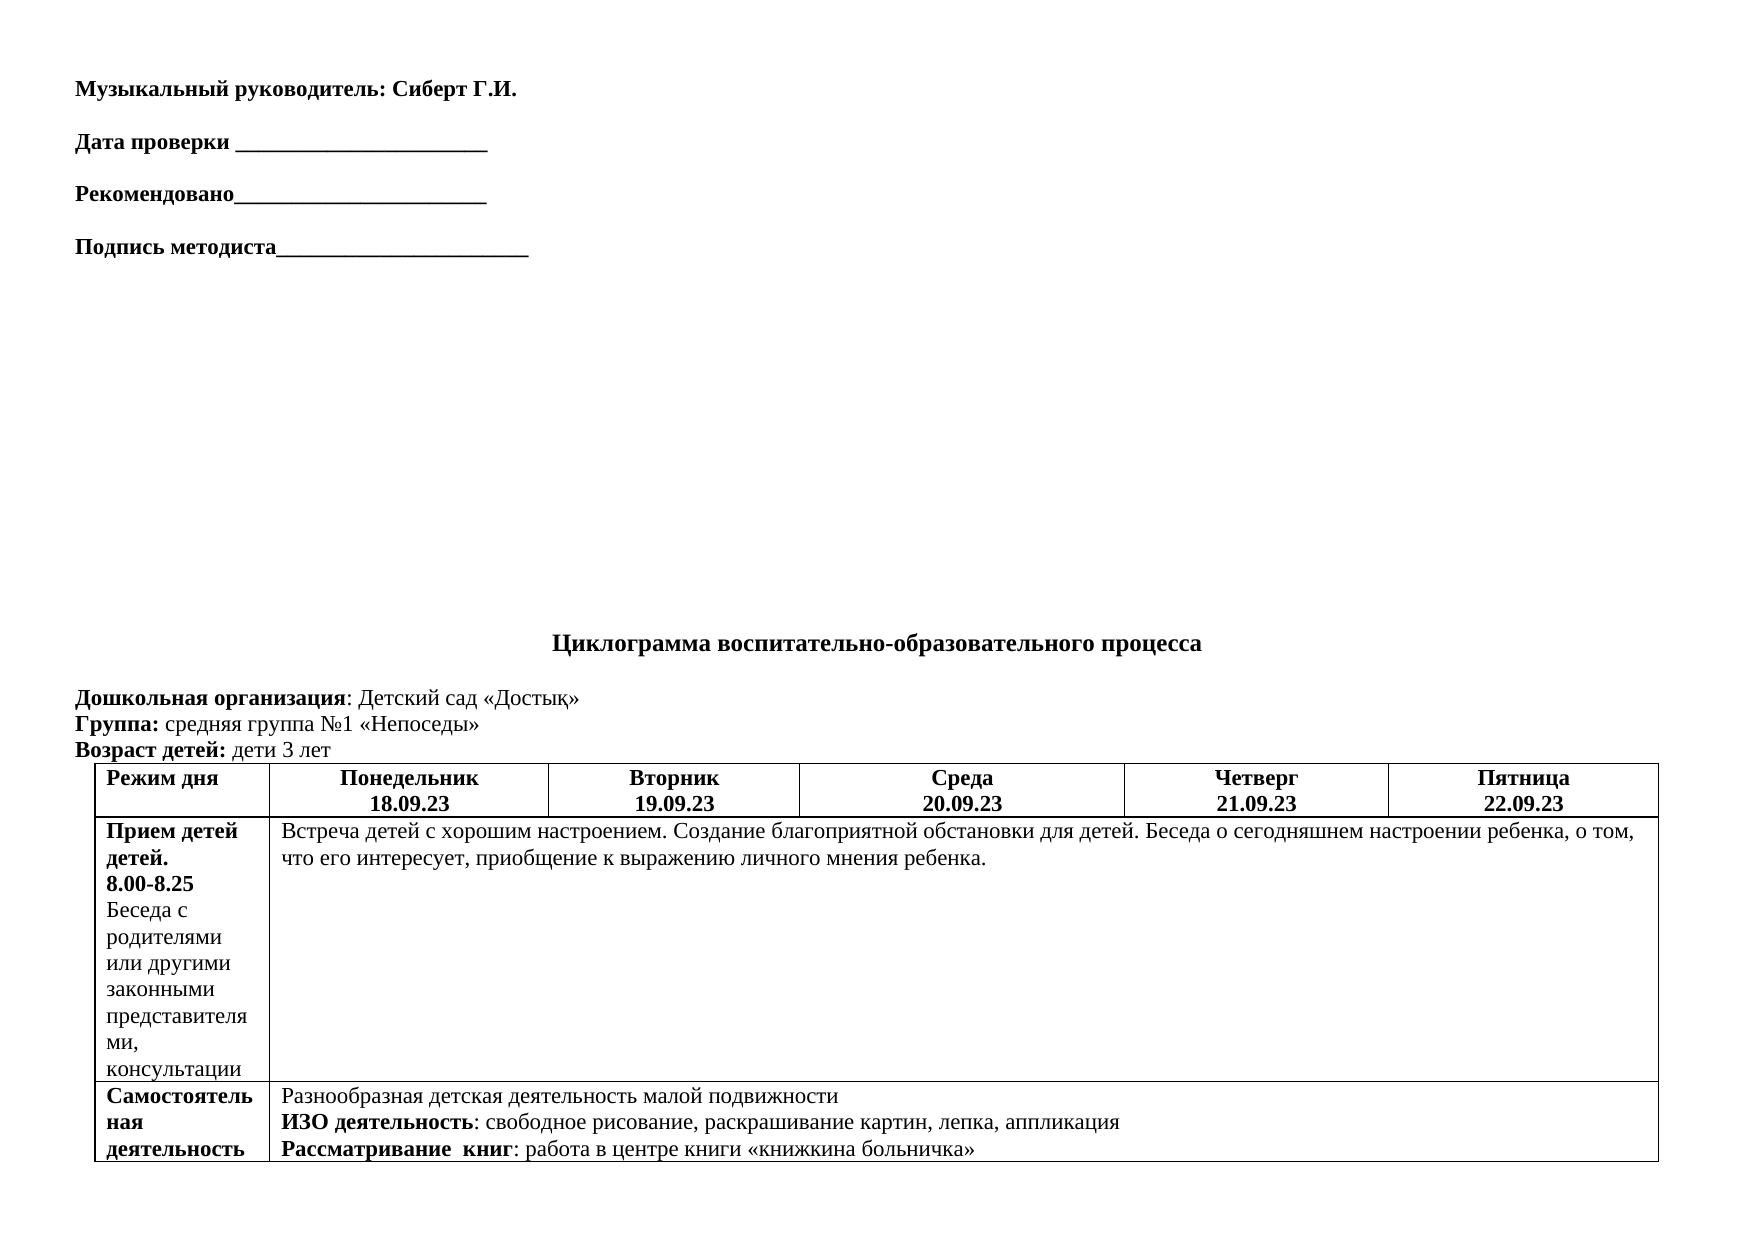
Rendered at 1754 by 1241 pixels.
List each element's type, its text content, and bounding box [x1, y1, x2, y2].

table_header Режим дня [96, 764, 269, 816]
text Циклограмма воспитательно-образовательного процесса [75, 628, 1679, 657]
table_header Пятница 22.09.23 [1389, 764, 1658, 816]
text Дошкольная организация: Детский сад «Достық» [75, 683, 1679, 710]
text Подпись методиста______________________ [75, 233, 1679, 259]
text Музыкальный руководитель: Сиберт Г.И. [75, 75, 1679, 101]
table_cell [96, 1082, 269, 1161]
table_header Среда 20.09.23 [800, 764, 1124, 816]
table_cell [270, 1082, 1658, 1161]
text Группа: средняя группа №1 «Непоседы» [75, 710, 1679, 736]
table_header Понедельник 18.09.23 [270, 764, 548, 816]
table_cell Прием детей детей. 8.00-8.25 Беседа с родителями или другими законными представителями, консультации [96, 818, 269, 1081]
table_cell Встреча детей с хорошим настроением. Создание благоприятной обстановки для детей. Беседа о сегодняшнем настроении ребенка, о том, что его интересует, приобщение к выражению личного мнения ребенка. [270, 818, 1658, 1081]
table_header Вторник 19.09.23 [549, 764, 799, 816]
table_header Четверг 21.09.23 [1125, 764, 1388, 816]
text Дата проверки ______________________ [75, 128, 1679, 154]
text Возраст детей: дети 3 лет [75, 736, 1679, 763]
text Рекомендовано______________________ [75, 180, 1679, 207]
